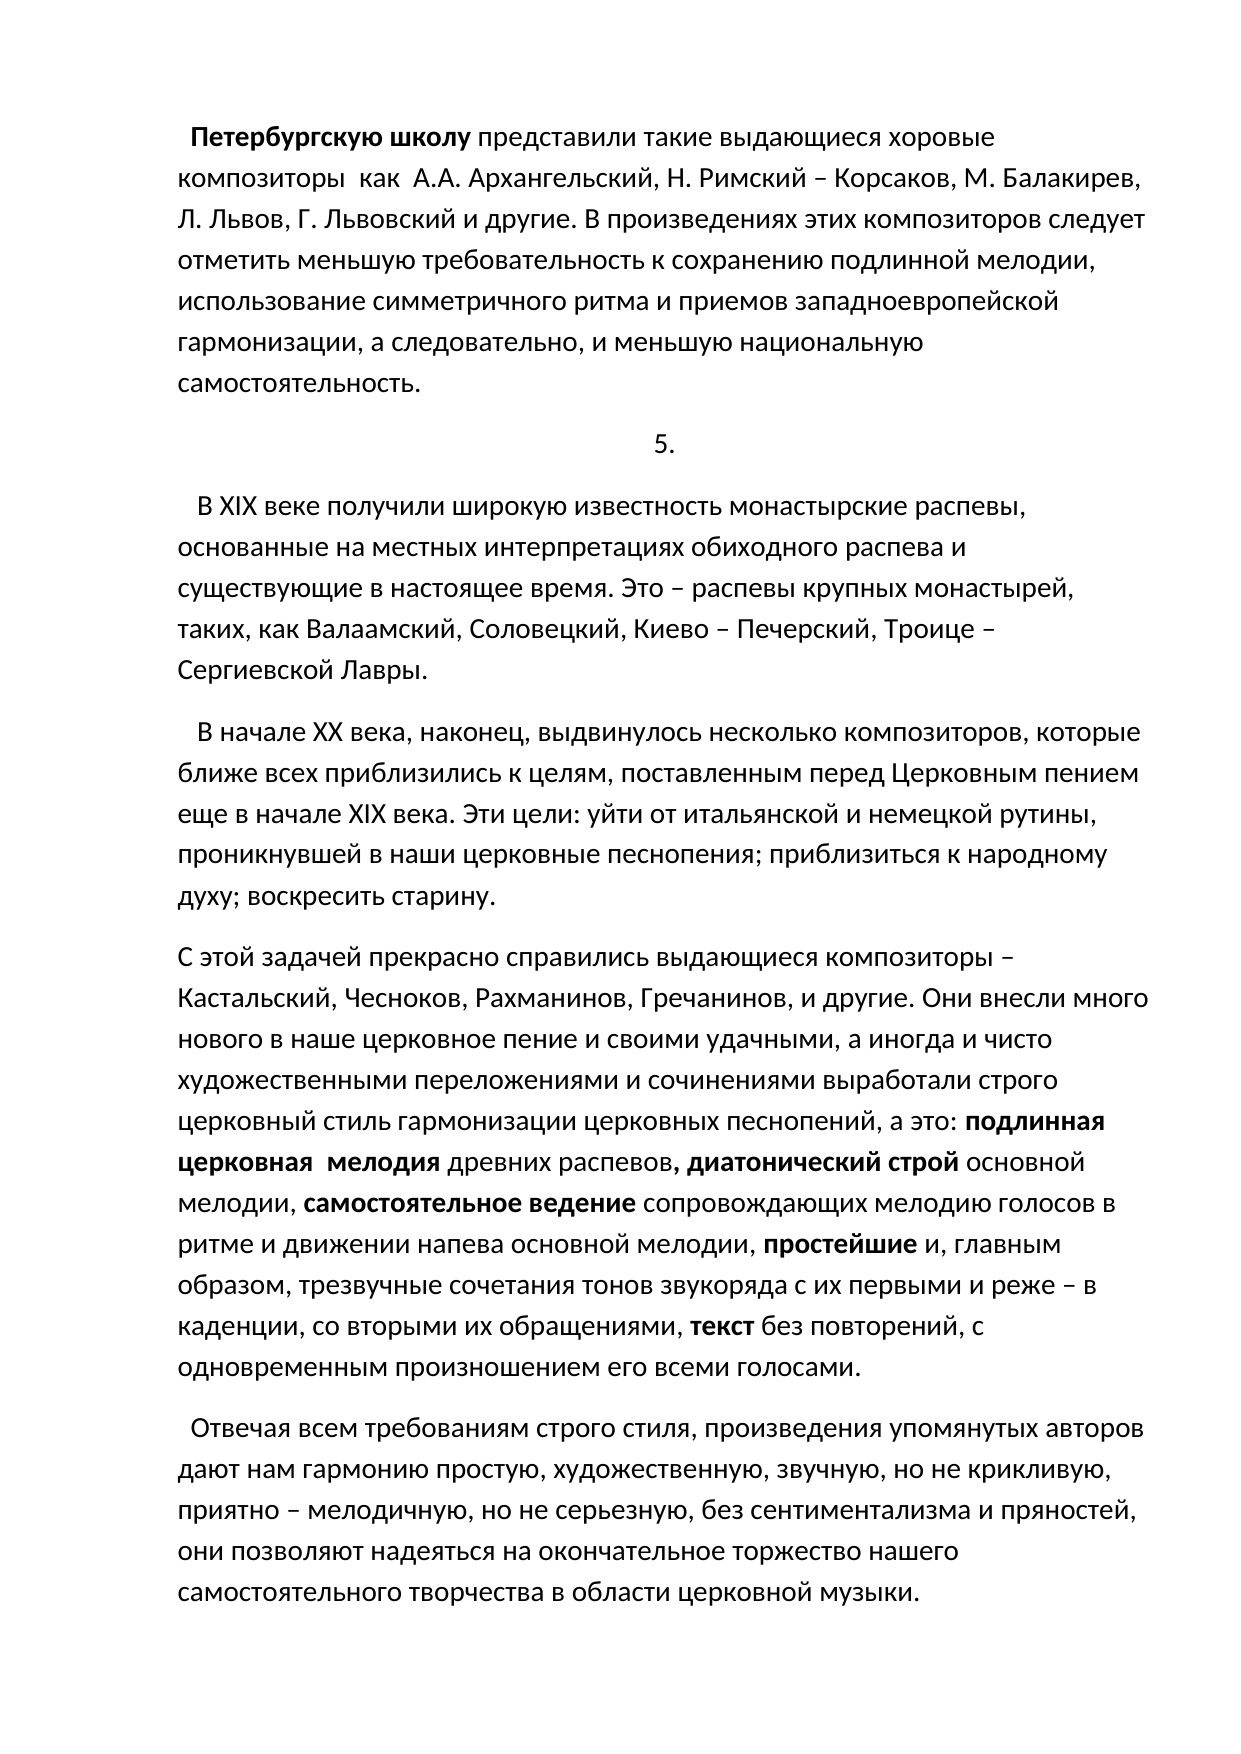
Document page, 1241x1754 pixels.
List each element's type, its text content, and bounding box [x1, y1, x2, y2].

text Петербургскую школу представили такие выдающиеся хоровые композиторы как А.А. Архангельский, Н. Римский – Корсаков, М. Балакирев, Л. Львов, Г. Львовский и другие. В произведениях этих композиторов следует отметить меньшую требовательность к сохранению подлинной мелодии, использование симметричного ритма и приемов западноевропейской гармонизации, а следовательно, и меньшую национальную самостоятельность. [177, 118, 1152, 399]
text 5. [177, 426, 1152, 461]
text В начале XX века, наконец, выдвинулось несколько композиторов, которые ближе всех приблизились к целям, поставленным перед Церковным пением еще в начале XIX века. Эти цели: уйти от итальянской и немецкой рутины, проникнувшей в наши церковные песнопения; приблизиться к народному духу; воскресить старину. [177, 713, 1152, 912]
text В XIX веке получили широкую известность монастырские распевы, основанные на местных интерпретациях обиходного распева и существующие в настоящее время. Это – распевы крупных монастырей, таких, как Валаамский, Соловецкий, Киево – Печерский, Троице – Сергиевской Лавры. [177, 487, 1152, 687]
text С этой задачей прекрасно справились выдающиеся композиторы – Кастальский, Чесноков, Рахманинов, Гречанинов, и другие. Они внесли много нового в наше церковное пение и своими удачными, а иногда и чисто художественными переложениями и сочинениями выработали строго церковный стиль гармонизации церковных песнопений, а это: подлинная церковная мелодия древних распевов, диатонический строй основной мелодии, самостоятельное ведение сопровождающих мелодию голосов в ритме и движении напева основной мелодии, простейшие и, главным образом, трезвучные сочетания тонов звукоряда с их первыми и реже – в каденции, со вторыми их обращениями, текст без повторений, с одновременным произношением его всеми голосами. [177, 938, 1152, 1383]
text Отвечая всем требованиям строго стиля, произведения упомянутых авторов дают нам гармонию простую, художественную, звучную, но не крикливую, приятно – мелодичную, но не серьезную, без сентиментализма и пряностей, они позволяют надеяться на окончательное торжество нашего самостоятельного творчества в области церковной музыки. [177, 1409, 1152, 1609]
